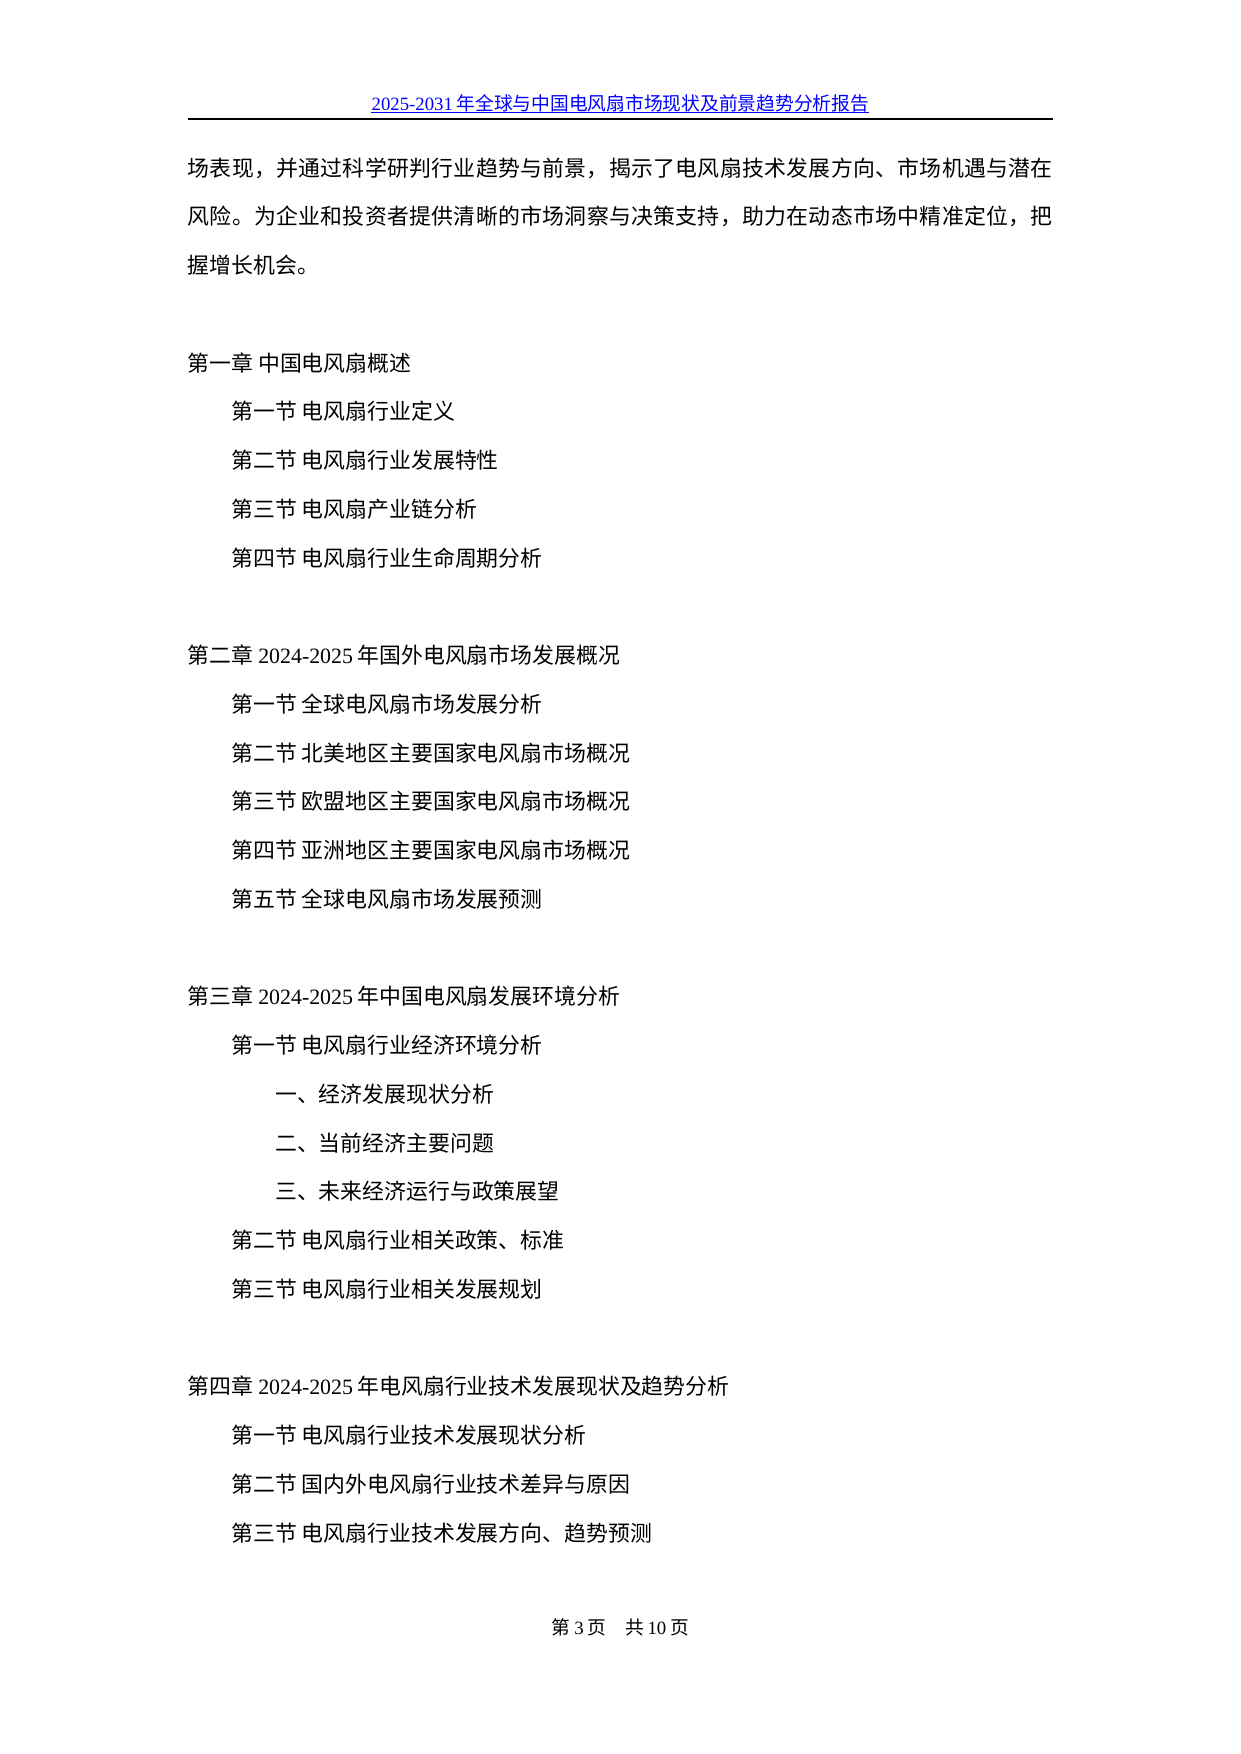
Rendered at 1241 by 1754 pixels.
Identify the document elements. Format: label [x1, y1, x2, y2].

text [187, 150, 1053, 1548]
